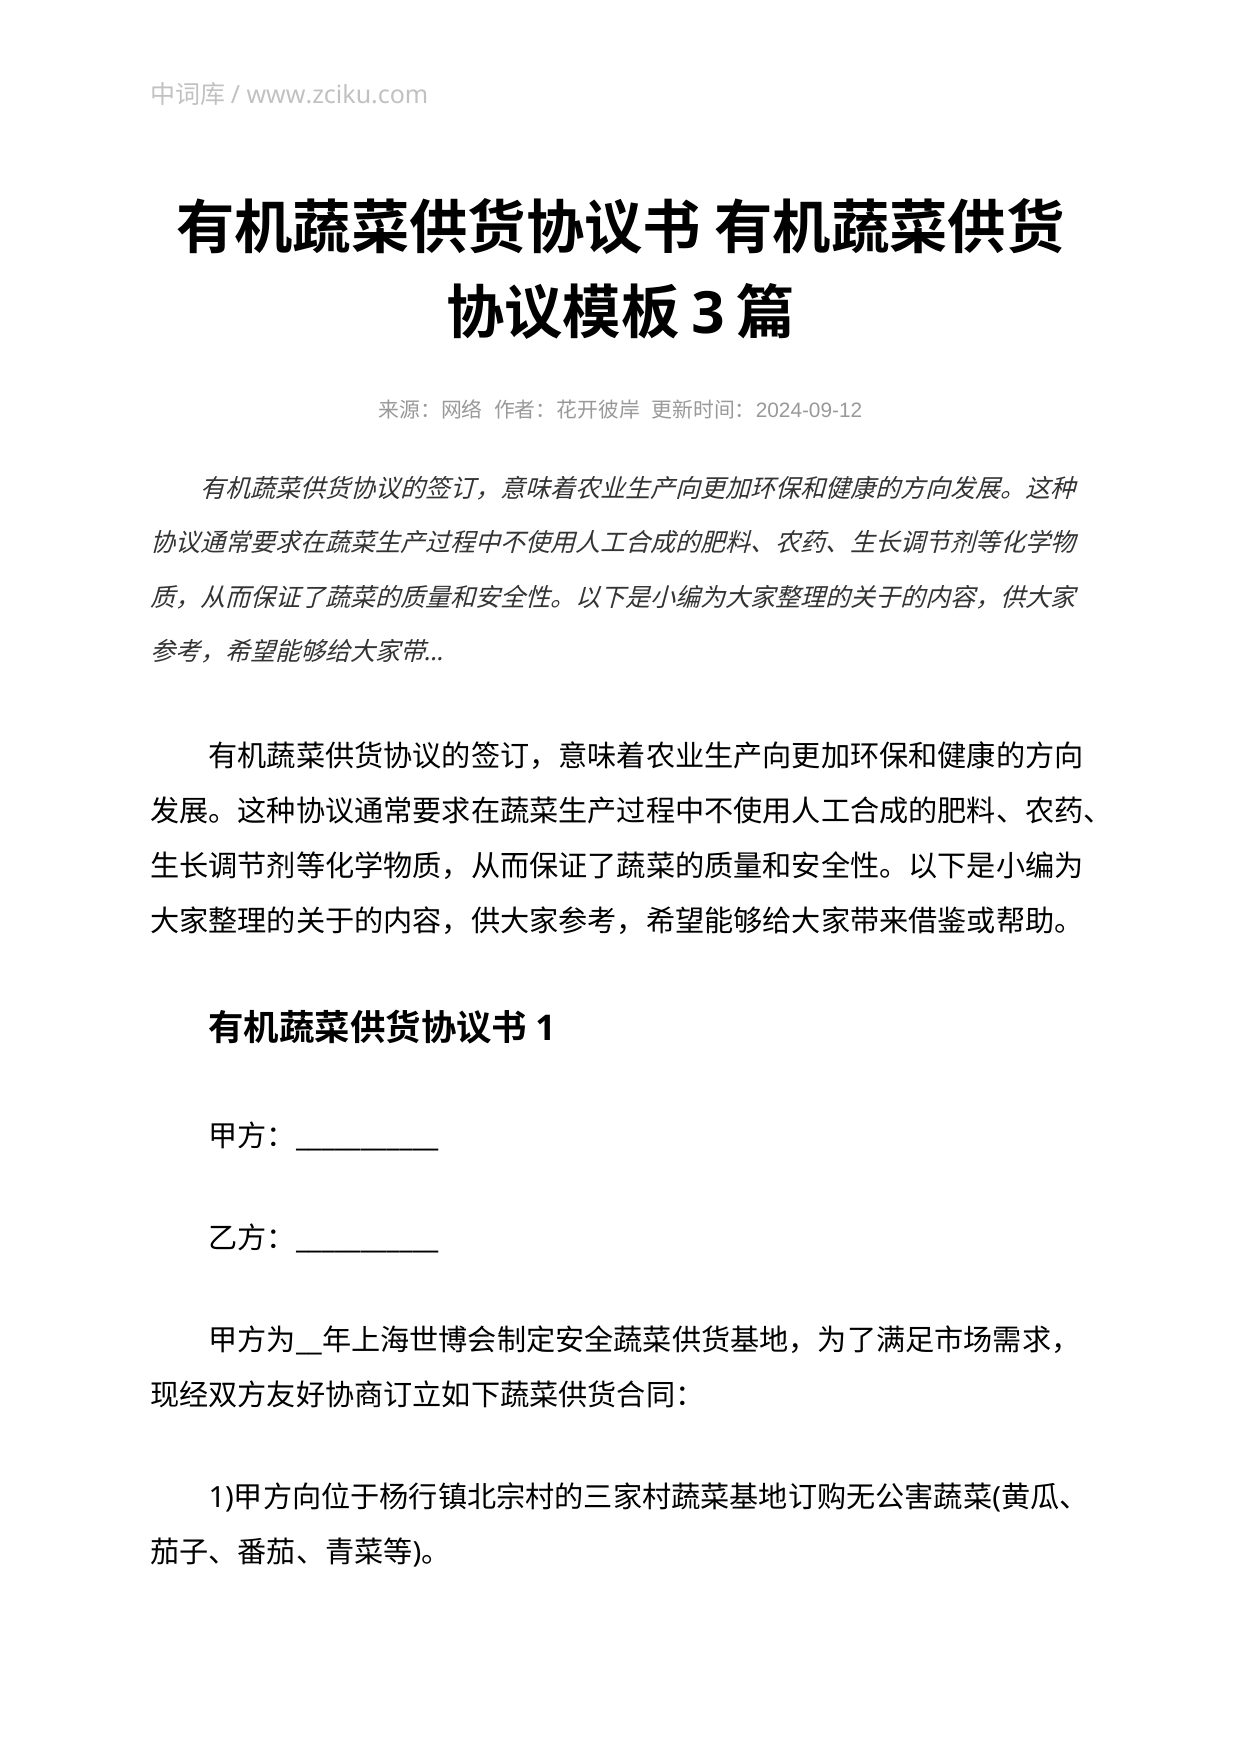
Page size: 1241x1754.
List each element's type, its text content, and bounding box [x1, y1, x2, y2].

text 甲方为__年上海世博会制定安全蔬菜供货基地，为了满足市场需求，现经双方友好协商订立如下蔬菜供货合同： [150, 1317, 1090, 1414]
text 来源：网络 作者：花开彼岸 更新时间：2024-09-12 [150, 397, 1090, 421]
text 乙方：___________ [150, 1214, 1090, 1257]
text 有机蔬菜供货协议书 1 [150, 999, 1090, 1050]
text 有机蔬菜供货协议的签订，意味着农业生产向更加环保和健康的方向发展。这种协议通常要求在蔬菜生产过程中不使用人工合成的肥料、农药、生长调节剂等化学物质，从而保证了蔬菜的质量和安全性。以下是小编为大家整理的关于的内容，供大家参考，希望能够给大家带... [150, 468, 1090, 668]
text 甲方：___________ [150, 1113, 1090, 1155]
text 有机蔬菜供货协议的签订，意味着农业生产向更加环保和健康的方向发展。这种协议通常要求在蔬菜生产过程中不使用人工合成的肥料、农药、生长调节剂等化学物质，从而保证了蔬菜的质量和安全性。以下是小编为大家整理的关于的内容，供大家参考，希望能够给大家带来借鉴或帮助。 [150, 733, 1090, 939]
subtitle 有机蔬菜供货协议书 有机蔬菜供货协议模板3篇 [150, 181, 1090, 351]
text 1)甲方向位于杨行镇北宗村的三家村蔬菜基地订购无公害蔬菜(黄瓜、茄子、番茄、青菜等)。 [150, 1473, 1090, 1571]
